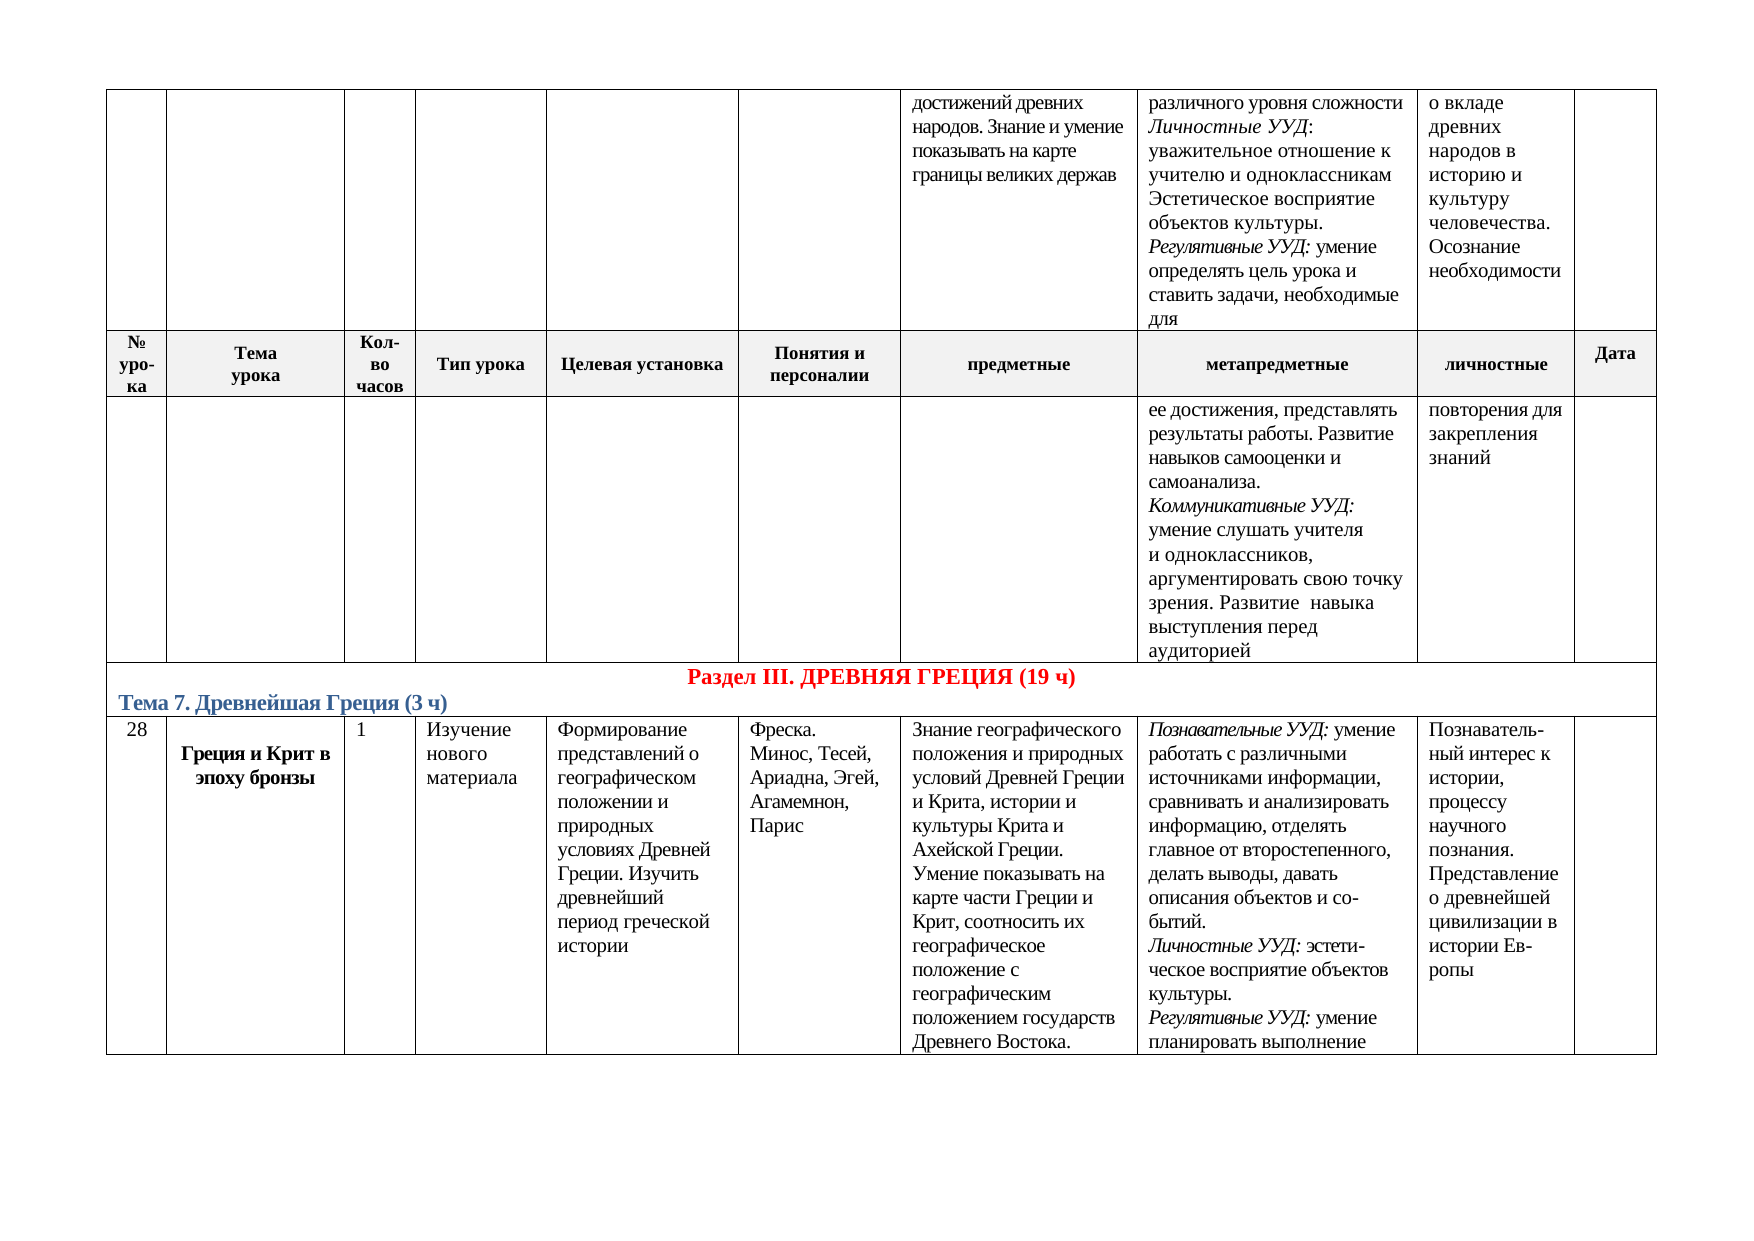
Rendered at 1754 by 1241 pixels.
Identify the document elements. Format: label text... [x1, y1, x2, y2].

table_cell 1 [345, 90, 415, 330]
table_cell Понятия и персоналии [739, 331, 900, 396]
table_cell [1418, 717, 1574, 1053]
table_cell Тип урока [416, 331, 546, 396]
table_cell [345, 397, 415, 662]
table_cell [1575, 90, 1656, 330]
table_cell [547, 90, 738, 330]
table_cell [739, 90, 900, 330]
table_cell [416, 397, 546, 662]
table_cell [1575, 397, 1656, 662]
table_cell предметные [901, 331, 1137, 396]
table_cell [416, 717, 546, 1053]
table_cell [167, 397, 344, 662]
table_cell Тема урока [167, 331, 344, 396]
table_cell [1138, 717, 1417, 1053]
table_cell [1138, 90, 1417, 330]
table_cell Раздел III. ДРЕВНЯЯ ГРЕЦИЯ (19 ч) Тема 7. Древнейшая Греция (3 ч) [107, 663, 1656, 716]
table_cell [547, 717, 738, 1053]
table_cell личностные [1418, 331, 1574, 396]
table_cell Целевая установка [547, 331, 738, 396]
table_cell [739, 397, 900, 662]
table_cell ее достижения, представлять результаты работы. Развитие навыков самооценки и самоанализа. Коммуникативные УУД: умение слушать учителя и одноклассников, аргументировать свою точку зрения. Развитие навыка выступления перед аудиторией [1138, 397, 1417, 662]
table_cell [901, 717, 1137, 1053]
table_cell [167, 90, 344, 330]
table_cell 1 [345, 717, 415, 1053]
table_cell [547, 397, 738, 662]
table_cell [107, 397, 166, 662]
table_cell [1418, 90, 1574, 330]
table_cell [167, 717, 344, 1053]
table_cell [901, 90, 1137, 330]
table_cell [416, 90, 546, 330]
table_cell № уро- ка [107, 331, 166, 396]
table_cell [739, 717, 900, 1053]
table_cell [1575, 717, 1656, 1053]
table_cell Дата [1575, 331, 1656, 396]
table_cell 27 [107, 90, 166, 330]
table_cell 28 [107, 717, 166, 1053]
table_cell [901, 397, 1137, 662]
table_cell Кол- во часов [345, 331, 415, 396]
table_cell метапредметные [1138, 331, 1417, 396]
table_cell повторения для закрепления знаний [1418, 397, 1574, 662]
